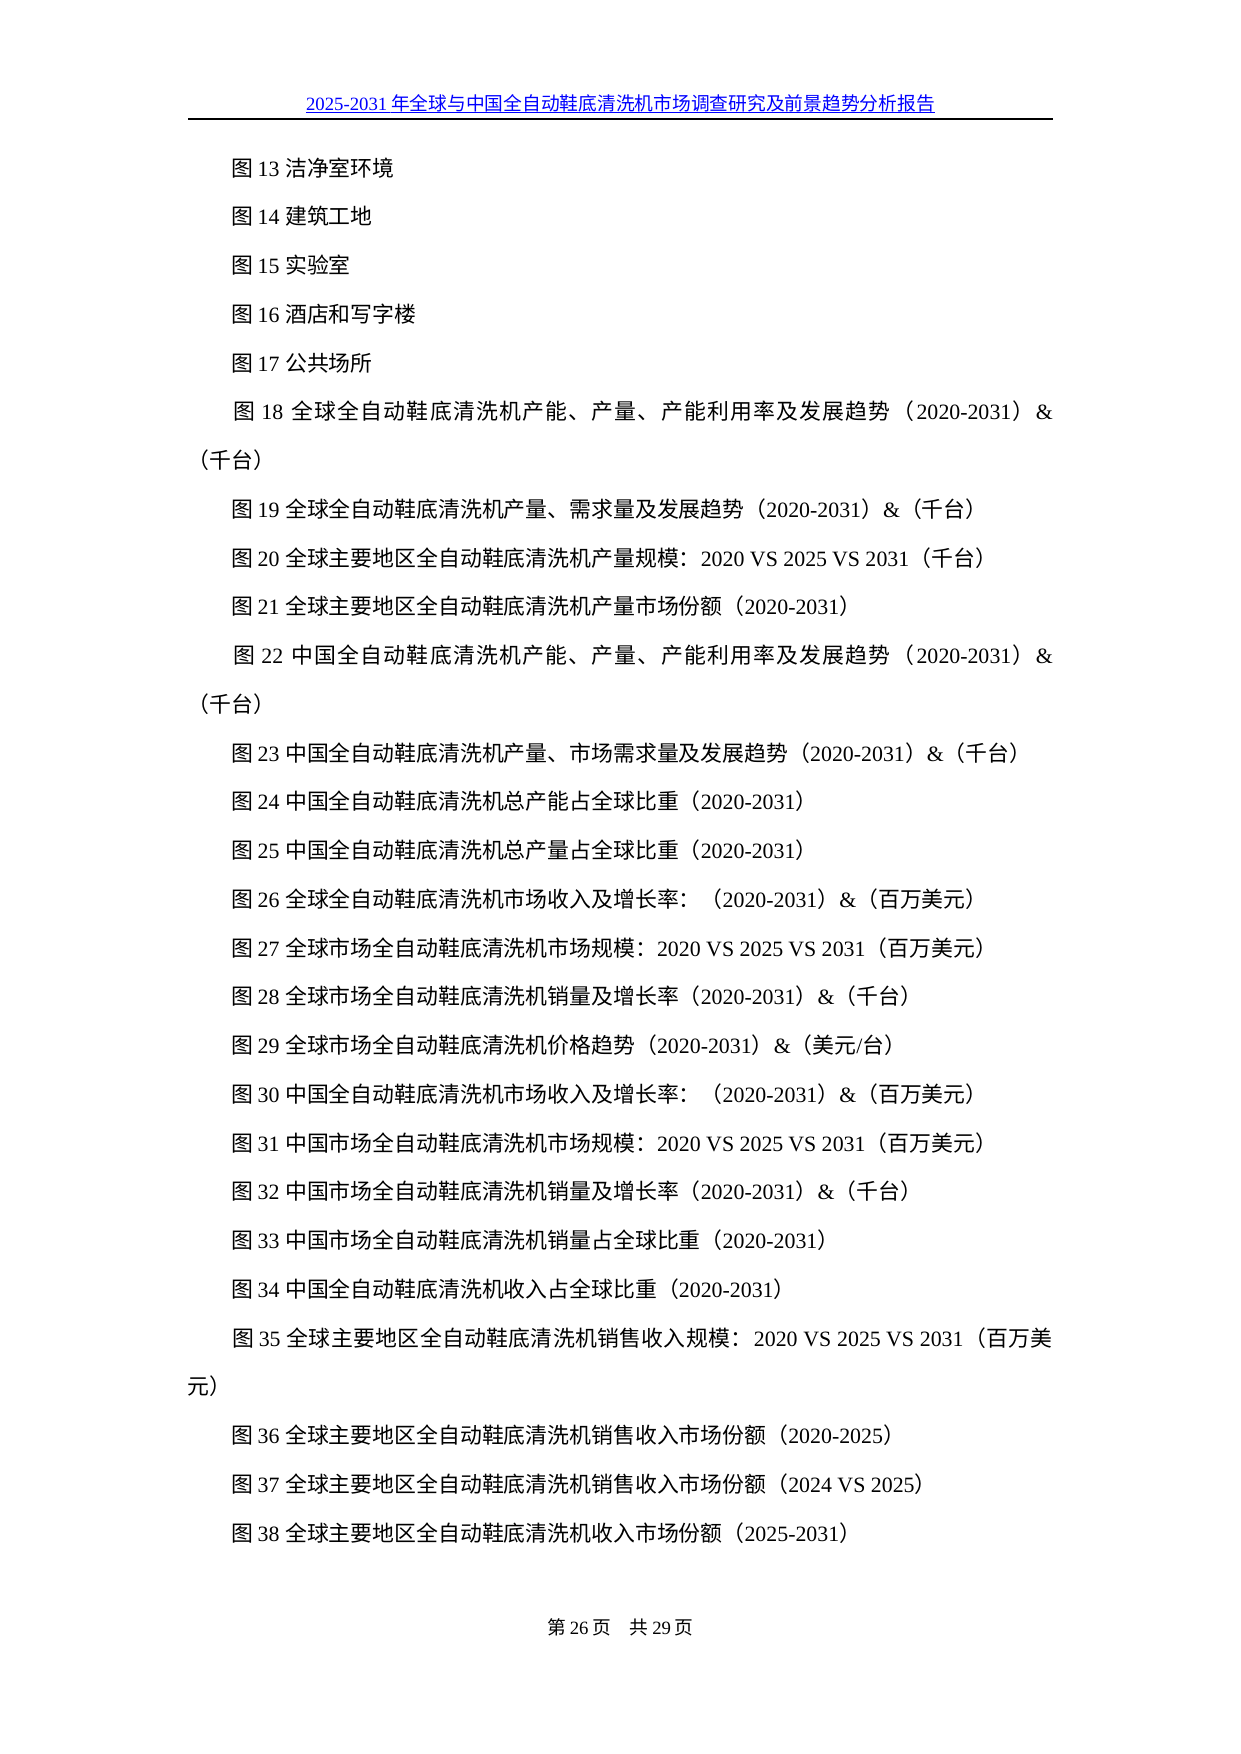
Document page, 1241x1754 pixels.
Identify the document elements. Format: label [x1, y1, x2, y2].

text [187, 150, 1053, 1548]
